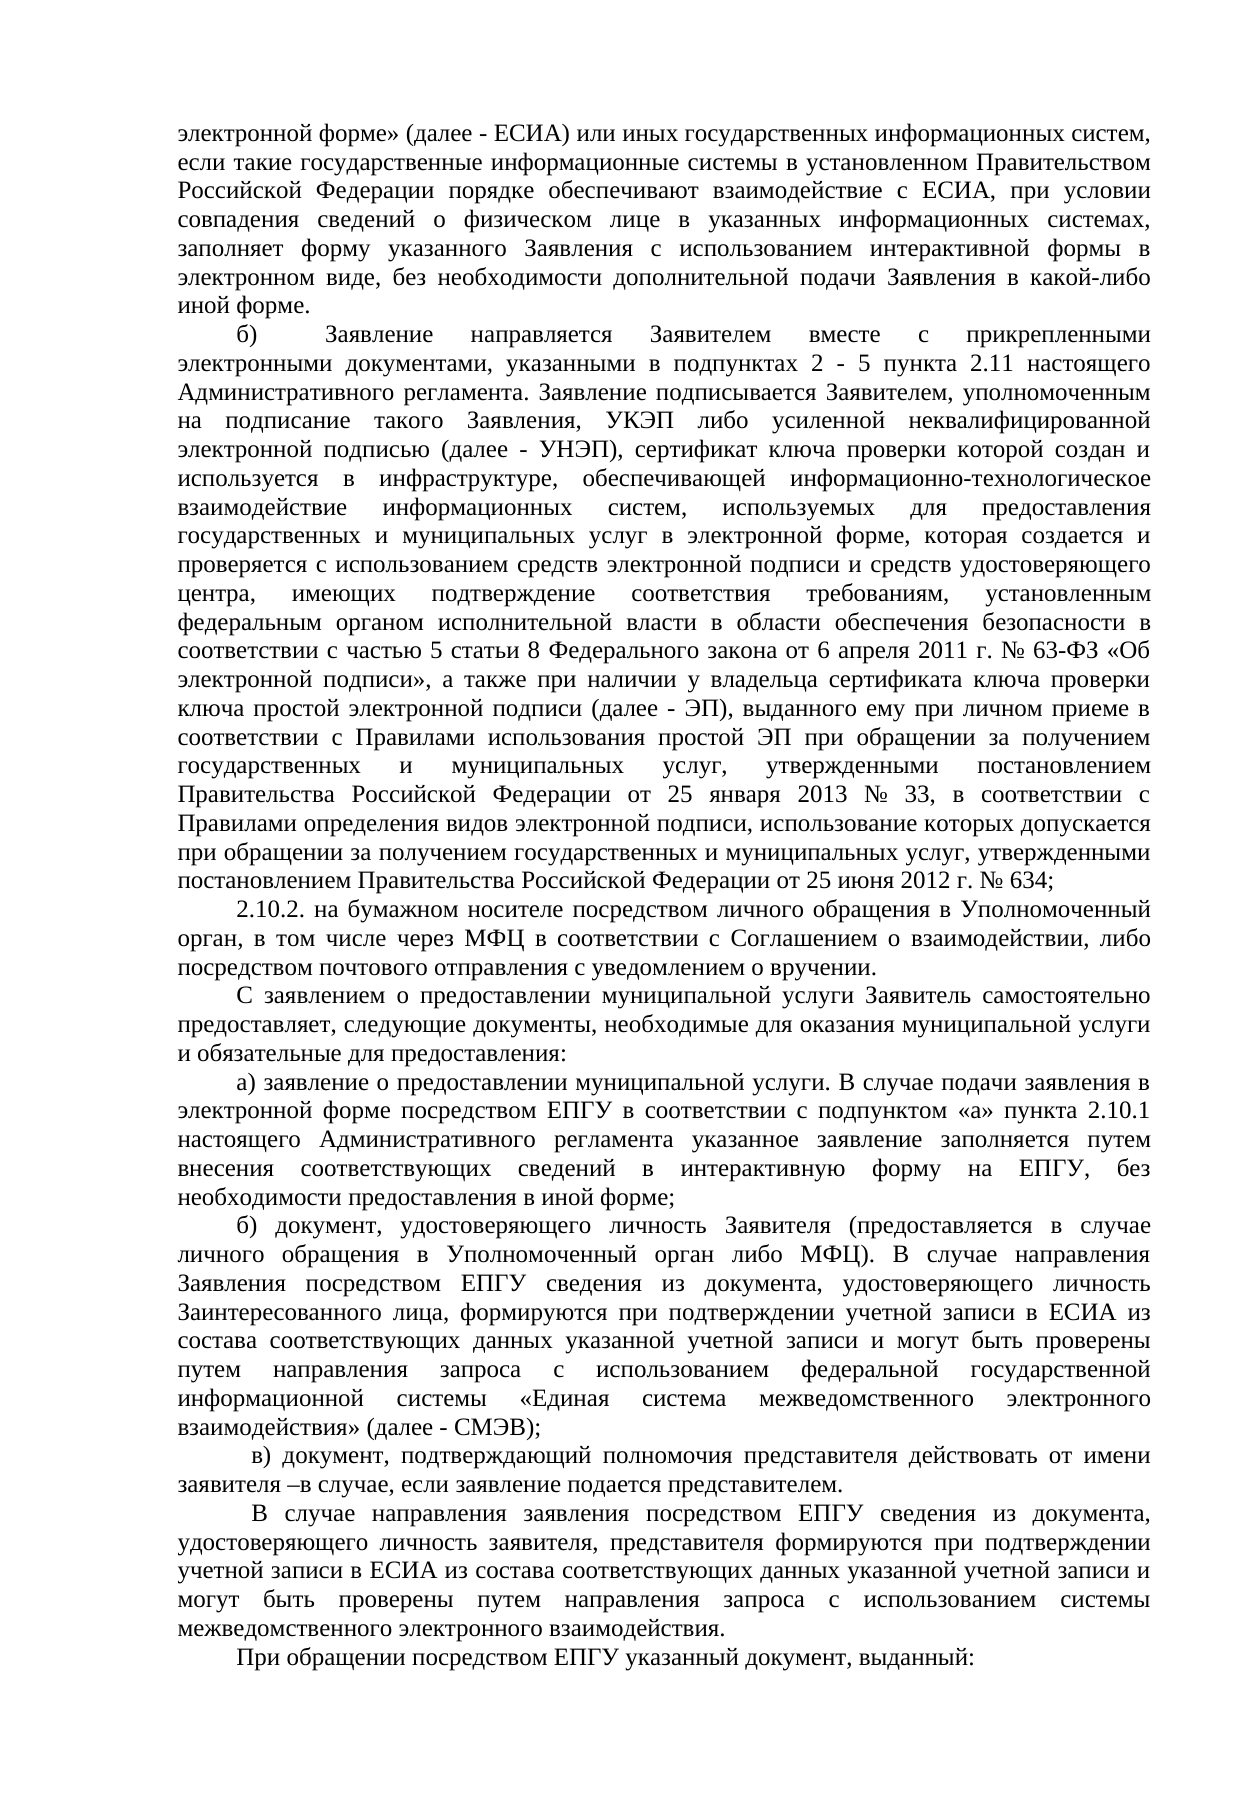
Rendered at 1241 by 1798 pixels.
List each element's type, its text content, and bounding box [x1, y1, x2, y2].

text 2.10.2. на бумажном носителе посредством личного обращения в Уполномоченный орган, в том числе через МФЦ в соответствии с Соглашением о взаимодействии, либо посредством почтового отправления с уведомлением о вручении. [177, 894, 1152, 981]
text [177, 118, 1152, 319]
text б) Заявление направляется Заявителем вместе с прикрепленными электронными документами, указанными в подпунктах 2 - 5 пункта 2.11 настоящего Административного регламента. Заявление подписывается Заявителем, уполномоченным на подписание такого Заявления, УКЭП либо усиленной неквалифицированной электронной подписью (далее - УНЭП), сертификат ключа проверки которой создан и используется в инфраструктуре, обеспечивающей информационно-технологическое взаимодействие информационных систем, используемых для предоставления государственных и муниципальных услуг в электронной форме, которая создается и проверяется с использованием средств электронной подписи и средств удостоверяющего центра, имеющих подтверждение соответствия требованиям, установленным федеральным органом исполнительной власти в области обеспечения безопасности в соответствии с частью 5 статьи 8 Федерального закона от 6 апреля 2011 г. № 63-ФЗ «Об электронной подписи», а также при наличии у владельца сертификата ключа проверки ключа простой электронной подписи (далее - ЭП), выданного ему при личном приеме в соответствии с Правилами использования простой ЭП при обращении за получением государственных и муниципальных услуг, утвержденными постановлением Правительства Российской Федерации от 25 января 2013 № 33, в соответствии с Правилами определения видов электронной подписи, использование которых допускается при обращении за получением государственных и муниципальных услуг, утвержденными постановлением Правительства Российской Федерации от 25 июня 2012 г. № 634; [177, 319, 1152, 894]
text а) заявление о предоставлении муниципальной услуги. В случае подачи заявления в электронной форме посредством ЕПГУ в соответствии с подпунктом «а» пункта 2.10.1 настоящего Административного регламента указанное заявление заполняется путем внесения соответствующих сведений в интерактивную форму на ЕПГУ, без необходимости предоставления в иной форме; [177, 1067, 1152, 1211]
text С заявлением о предоставлении муниципальной услуги Заявитель самостоятельно предоставляет, следующие документы, необходимые для оказания муниципальной услуги и обязательные для предоставления: [177, 981, 1152, 1067]
text в) документ, подтверждающий полномочия представителя действовать от имени заявителя –в случае, если заявление подается представителем. [177, 1441, 1152, 1498]
text В случае направления заявления посредством ЕПГУ сведения из документа, удостоверяющего личность заявителя, представителя формируются при подтверждении учетной записи в ЕСИА из состава соответствующих данных указанной учетной записи и могут быть проверены путем направления запроса с использованием системы межведомственного электронного взаимодействия. [177, 1498, 1152, 1642]
text б) документ, удостоверяющего личность Заявителя (предоставляется в случае личного обращения в Уполномоченный орган либо МФЦ). В случае направления Заявления посредством ЕПГУ сведения из документа, удостоверяющего личность Заинтересованного лица, формируются при подтверждении учетной записи в ЕСИА из состава соответствующих данных указанной учетной записи и могут быть проверены путем направления запроса с использованием федеральной государственной информационной системы «Единая система межведомственного электронного взаимодействия» (далее - СМЭВ); [177, 1211, 1152, 1441]
text При обращении посредством ЕПГУ указанный документ, выданный: [177, 1642, 1152, 1671]
